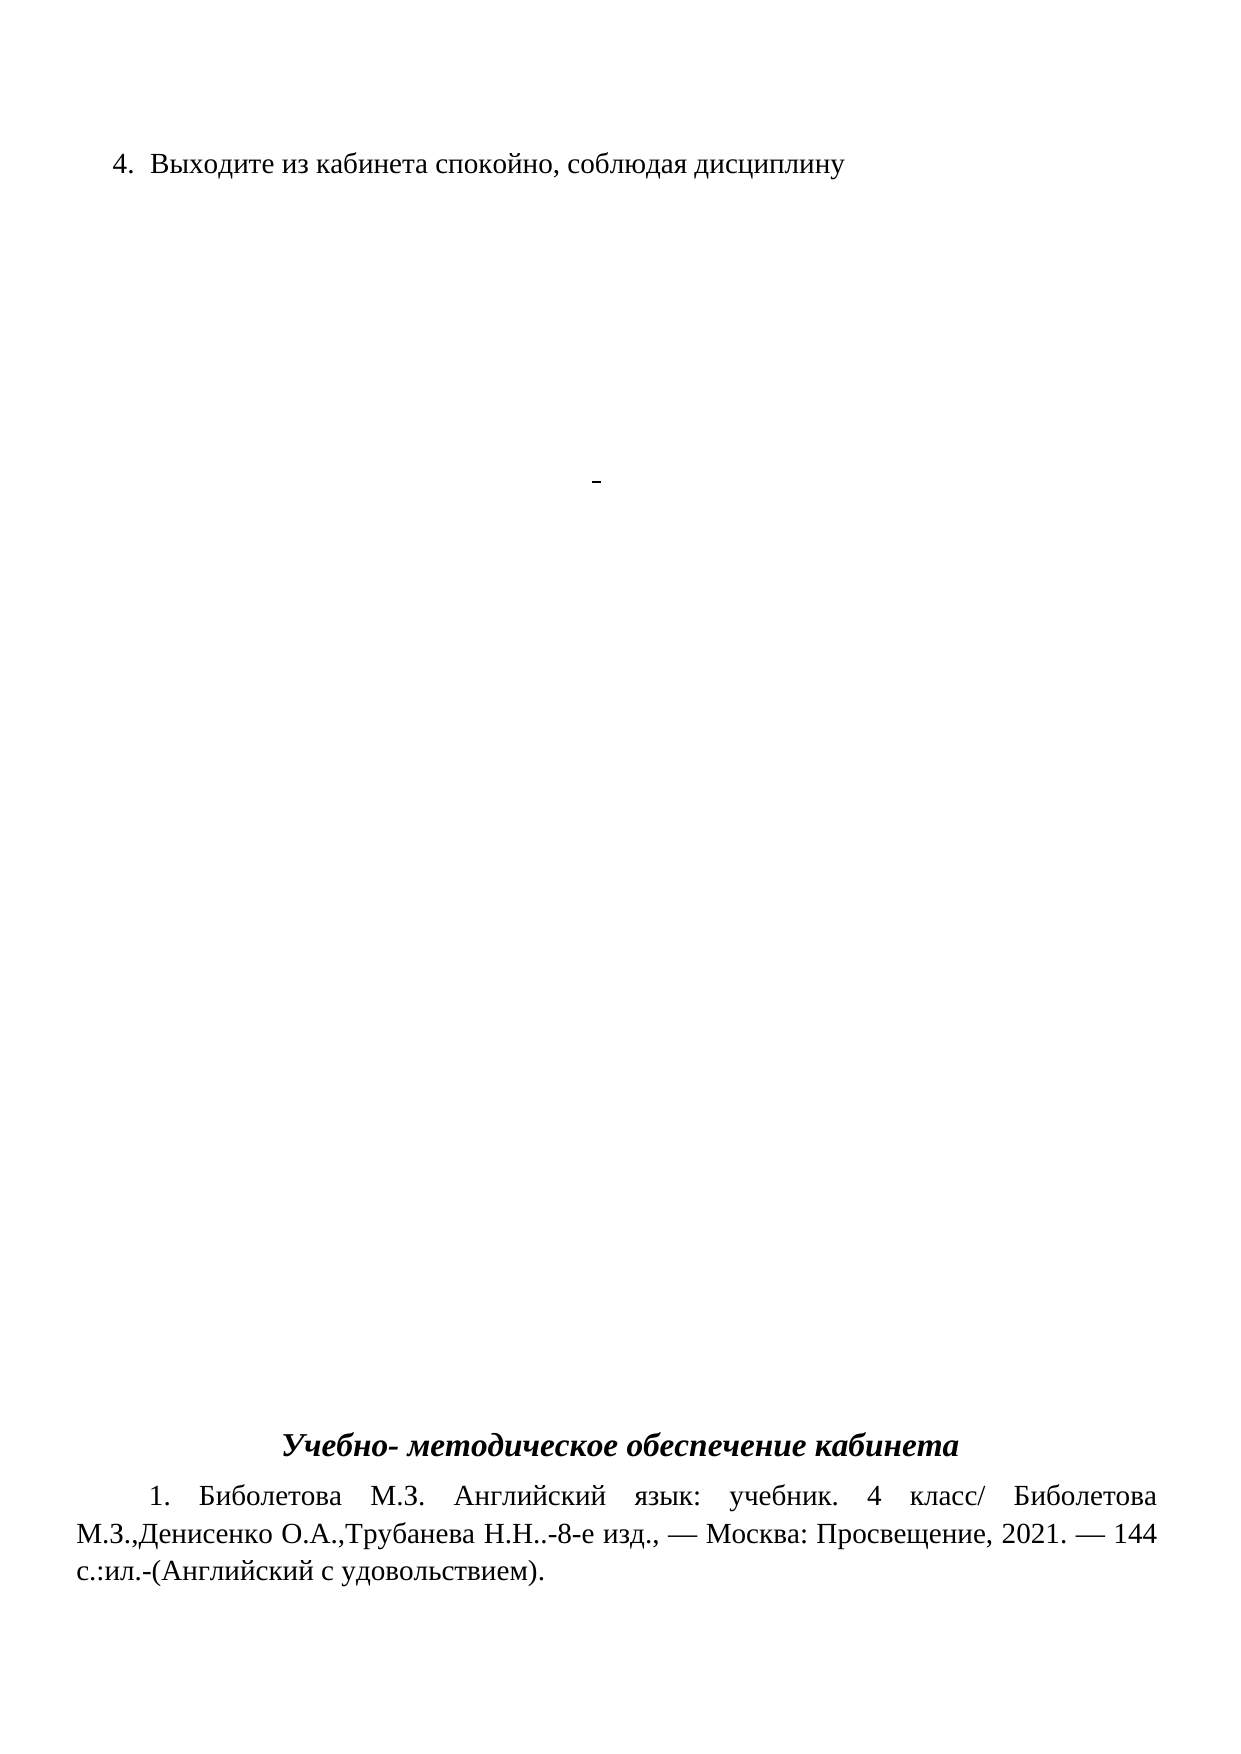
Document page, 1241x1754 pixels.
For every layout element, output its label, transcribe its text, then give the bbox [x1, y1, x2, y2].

list Выходите из кабинета спокойно, соблюдая дисциплину [112, 146, 1165, 179]
text 1. Биболетова М.З. Английский язык: учебник. 4 класс/ Биболетова М.З.,Денисенко О.А.,Трубанева Н.Н..-8-е изд., — Москва: Просвещение, 2021. — 144 с.:ил.-(Английский с удовольствием). [76, 1478, 1158, 1587]
text Учебно- методическое обеспечение кабинета [281, 1426, 1165, 1464]
